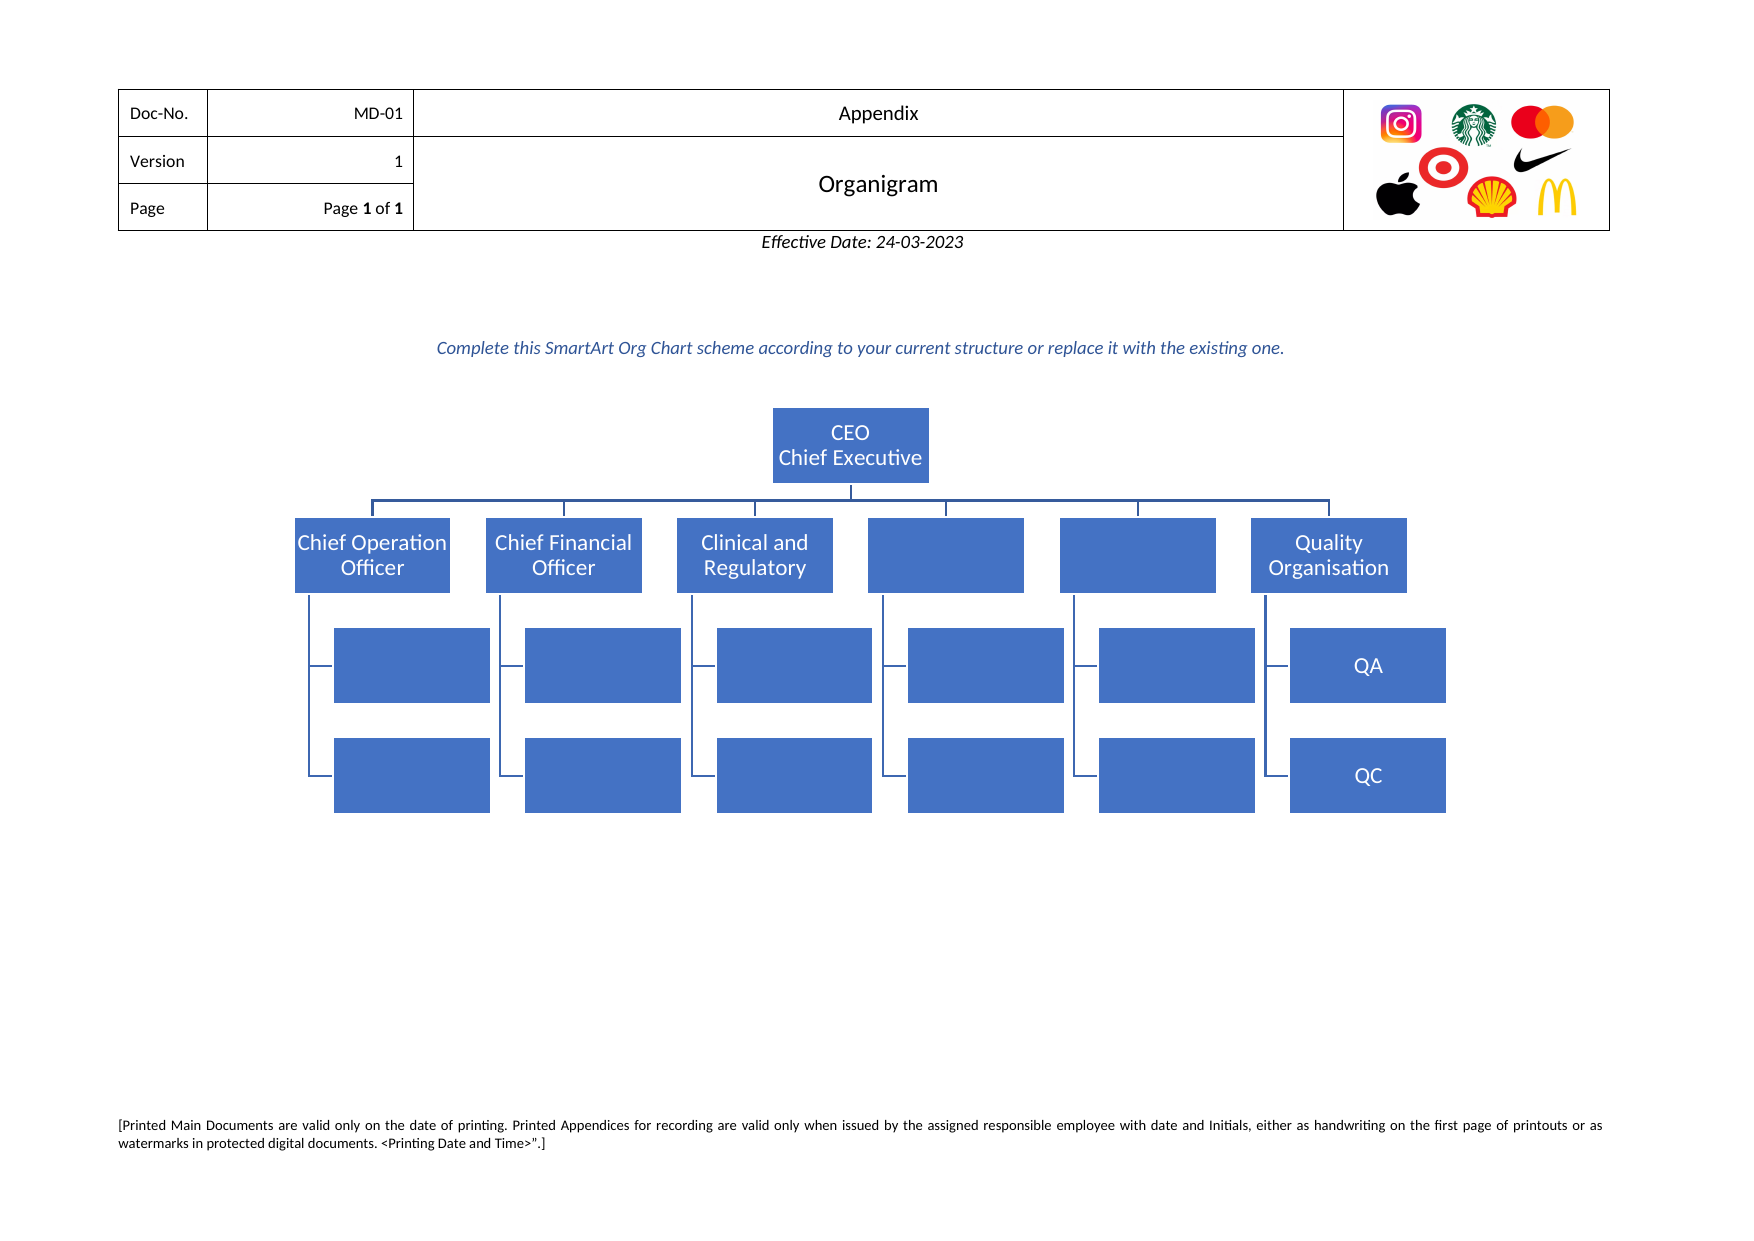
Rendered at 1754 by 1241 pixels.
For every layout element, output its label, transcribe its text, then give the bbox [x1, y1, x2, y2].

picture [1373, 100, 1580, 220]
text Complete this SmartArt Org Chart scheme according to your current structure or replace it with the existing one. [118, 336, 1606, 359]
